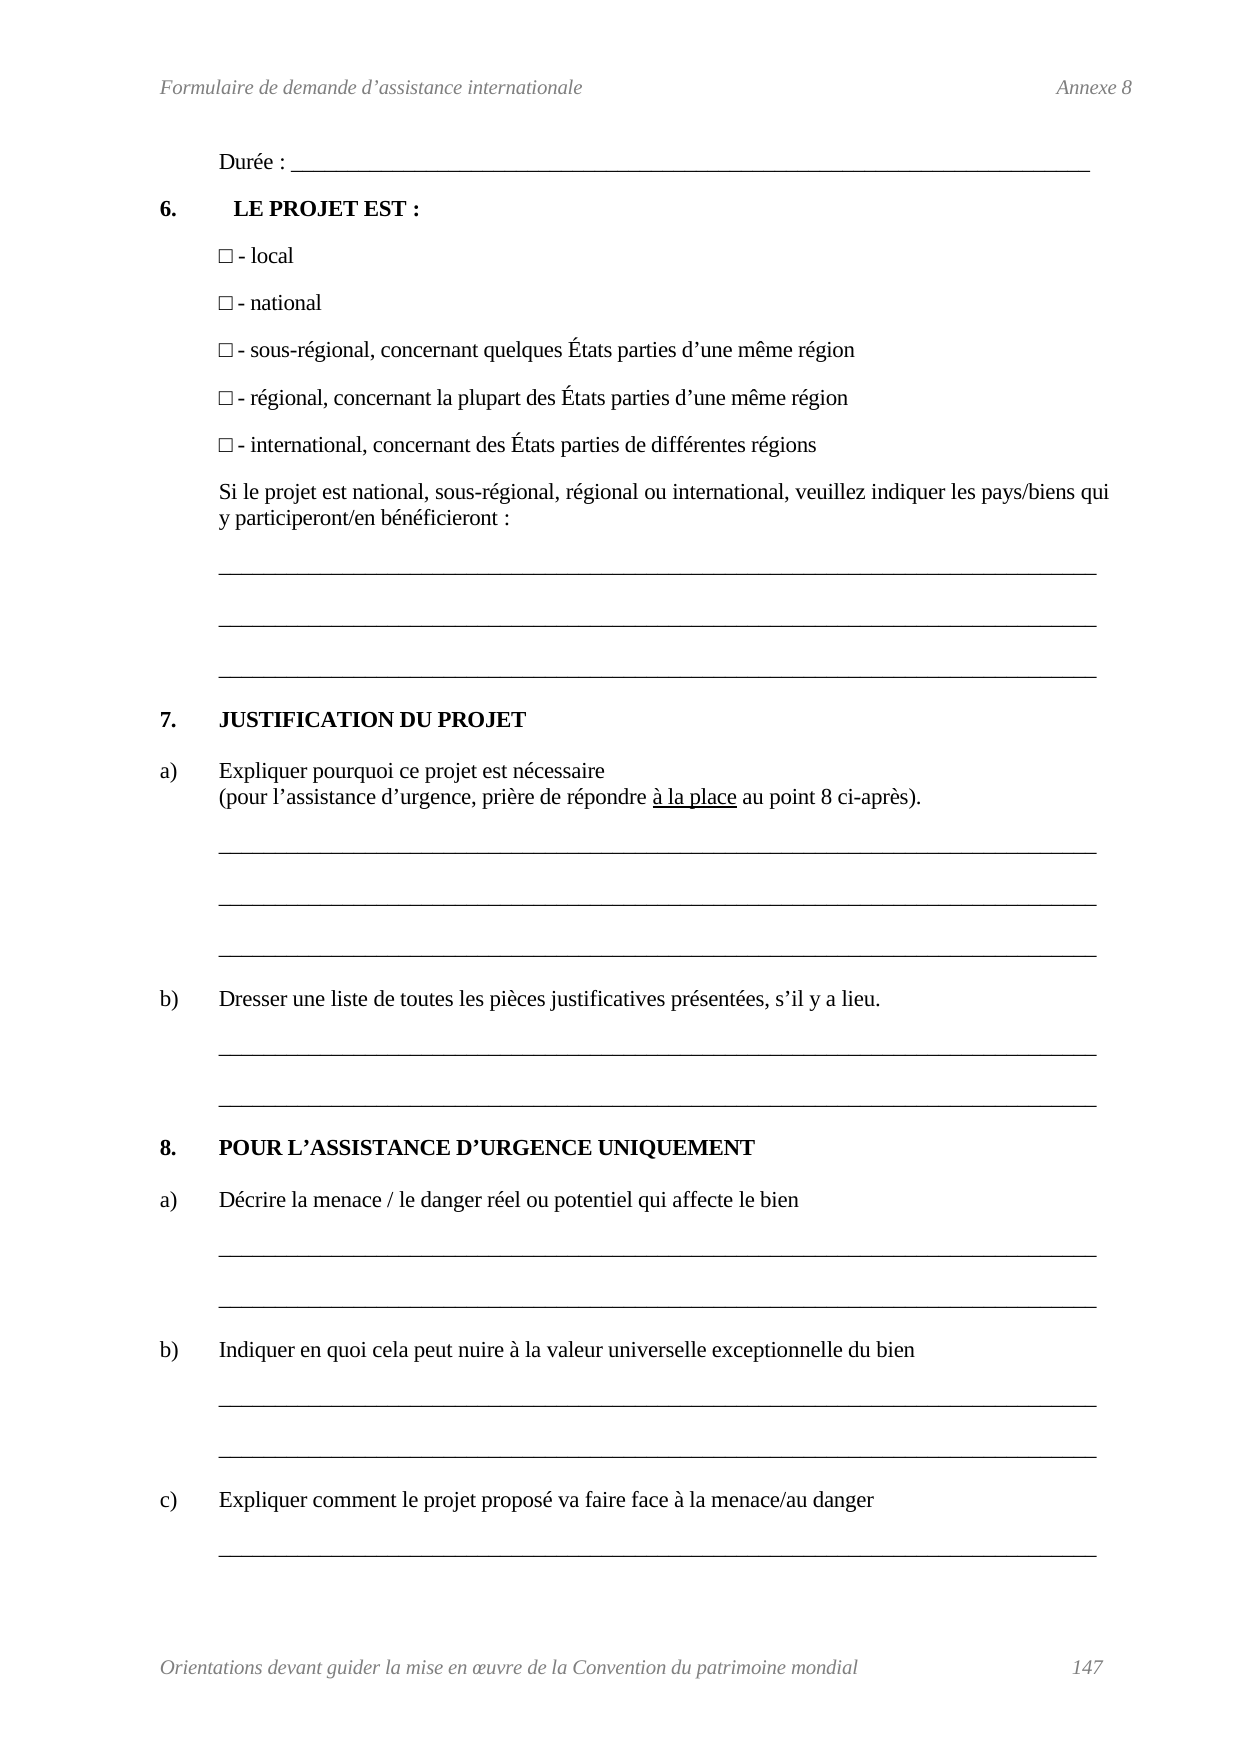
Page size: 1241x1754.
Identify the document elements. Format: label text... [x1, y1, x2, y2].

text □ - local [218, 242, 1110, 268]
text 6. LE PROJET EST : [159, 195, 1110, 221]
text Durée : _______________________________________________________________________ [218, 148, 1110, 174]
text ______________________________________________________________________________ [218, 831, 1110, 857]
text ______________________________________________________________________________ [218, 1284, 1110, 1311]
text ______________________________________________________________________________ [218, 1233, 1110, 1259]
text c) Expliquer comment le projet proposé va faire face à la menace/au danger [159, 1486, 1110, 1512]
text ______________________________________________________________________________ [218, 933, 1110, 959]
text 8. POUR L’ASSISTANCE D’URGENCE UNIQUEMENT [159, 1134, 1110, 1161]
text ______________________________________________________________________________ [218, 1083, 1110, 1109]
text □ - régional, concernant la plupart des États parties d’une même région [218, 384, 1110, 410]
text b) Indiquer en quoi cela peut nuire à la valeur universelle exceptionnelle du bien [159, 1336, 1110, 1362]
text ______________________________________________________________________________ [218, 1032, 1110, 1058]
text ______________________________________________________________________________ [218, 654, 1110, 681]
text ______________________________________________________________________________ [218, 552, 1110, 578]
text ______________________________________________________________________________ [218, 1383, 1110, 1409]
text a) Expliquer pourquoi ce projet est nécessaire (pour l’assistance d’urgence, prière de répondre à la place au point 8 ci-après). [159, 757, 1110, 810]
text □ - international, concernant des États parties de différentes régions [218, 431, 1110, 457]
text Si le projet est national, sous-régional, régional ou international, veuillez indiquer les pays/biens qui y participeront/en bénéficieront : [218, 478, 1110, 531]
text b) Dresser une liste de toutes les pièces justificatives présentées, s’il y a lieu. [159, 984, 1110, 1011]
text □ - national [218, 289, 1110, 316]
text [218, 1533, 1110, 1559]
text ______________________________________________________________________________ [218, 603, 1110, 629]
text 7. JUSTIFICATION DU PROJET [159, 706, 1110, 732]
text ______________________________________________________________________________ [218, 882, 1110, 908]
text a) Décrire la menace / le danger réel ou potentiel qui affecte le bien [159, 1186, 1110, 1212]
text □ - sous-régional, concernant quelques États parties d’une même région [218, 336, 1110, 363]
text ______________________________________________________________________________ [218, 1434, 1110, 1461]
